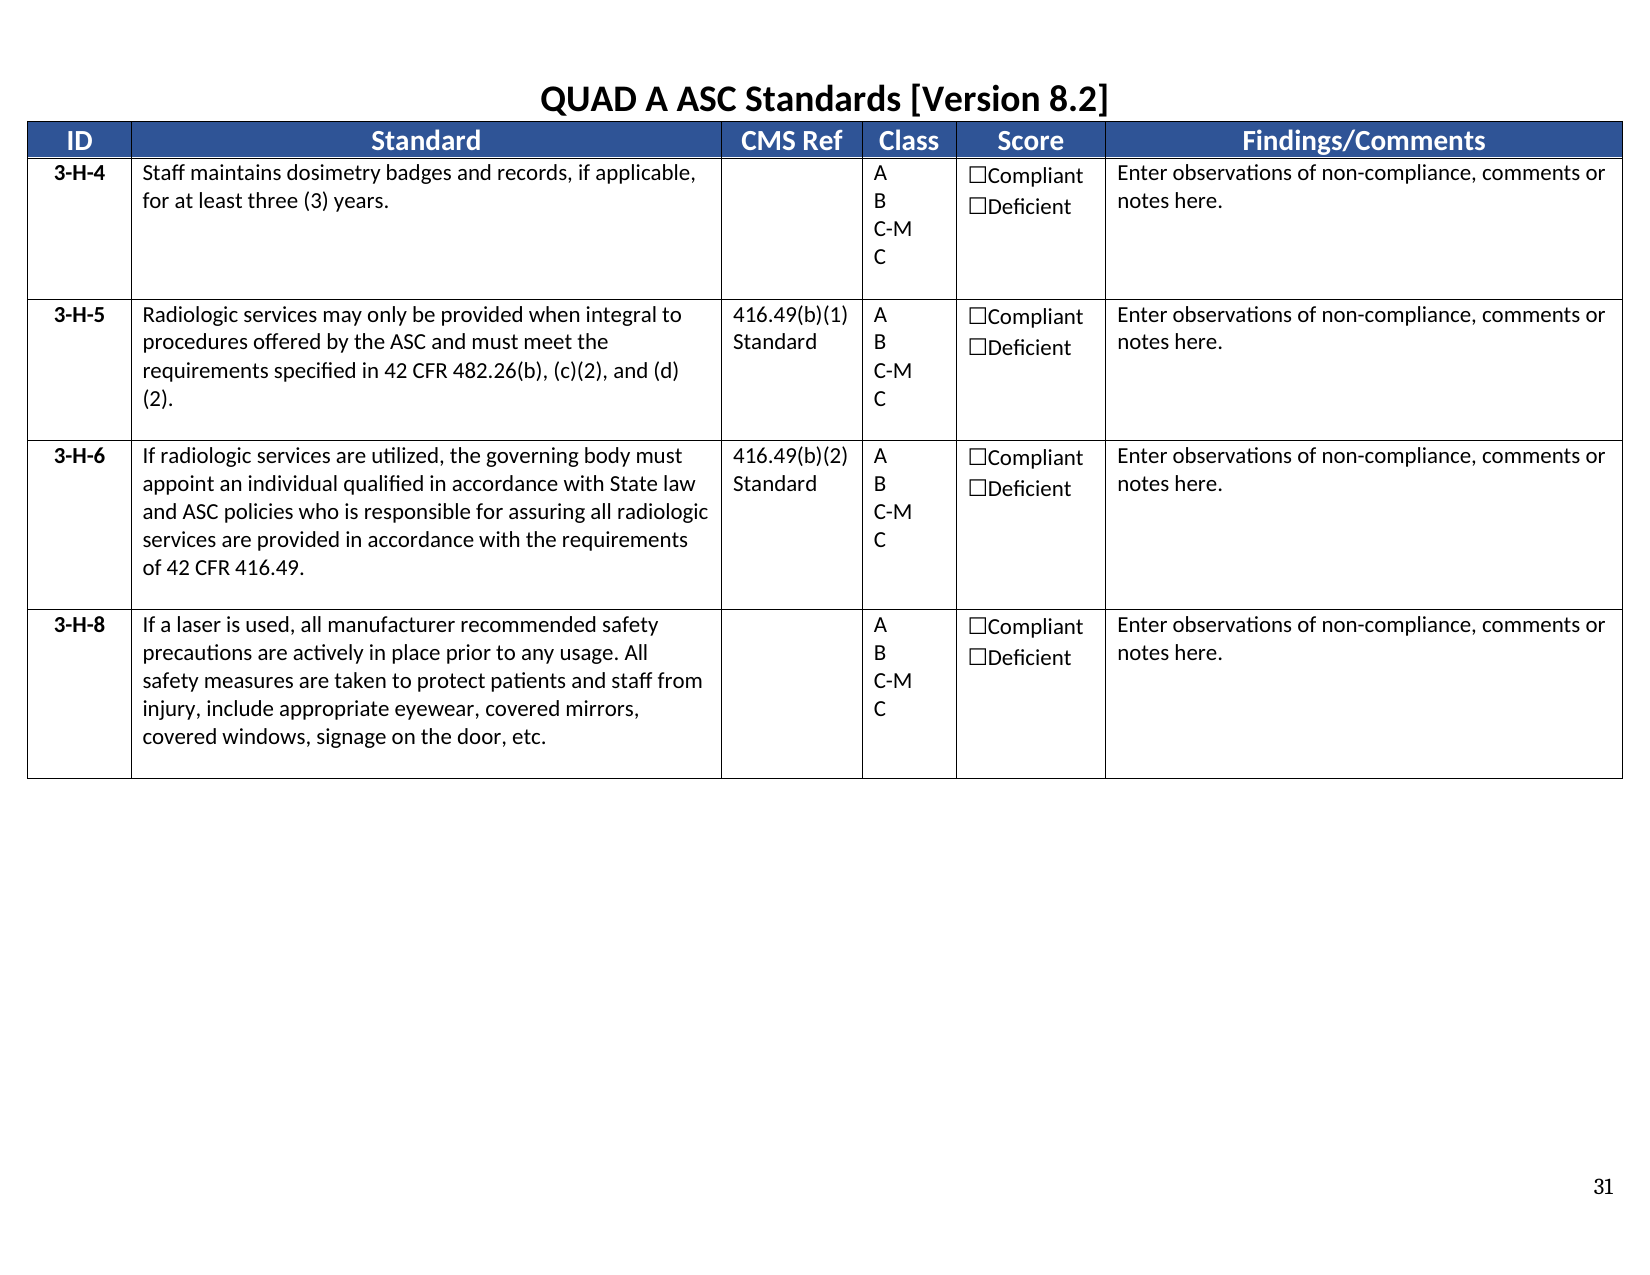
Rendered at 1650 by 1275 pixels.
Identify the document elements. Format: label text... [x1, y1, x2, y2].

table_header ID [28, 122, 131, 157]
table_cell 416.49(b)(1) Standard [722, 300, 862, 440]
table_header Standard [132, 122, 721, 157]
table_cell Staff maintains dosimetry badges and records, if applicable, for at least three (3) years. [132, 159, 721, 299]
table_cell A B C-M C [863, 300, 956, 440]
table_cell ☐Compliant ☐Deficient [957, 159, 1105, 299]
table_cell [722, 610, 862, 778]
table_cell 416.49(b)(2) Standard [722, 441, 862, 609]
table_cell ☐Compliant ☐Deficient [957, 441, 1105, 609]
table_header CMS Ref [722, 122, 862, 157]
table_cell A B C-M C [863, 610, 956, 778]
table_cell Radiologic services may only be provided when integral to procedures offered by the ASC and must meet the requirements specified in 42 CFR 482.26(b), (c)(2), and (d)(2). [132, 300, 721, 440]
table_cell 3-H-6 [28, 441, 131, 609]
table_cell ☐Compliant ☐Deficient [957, 300, 1105, 440]
table_cell 3-H-8 [28, 610, 131, 778]
table_cell ☐Compliant ☐Deficient [957, 610, 1105, 778]
table_cell A B C-M C [863, 441, 956, 609]
table_cell 3-H-5 [28, 300, 131, 440]
table_cell 3-H-4 [28, 159, 131, 299]
table_header Findings/Comments [1106, 122, 1622, 157]
table_cell If a laser is used, all manufacturer recommended safety precautions are actively in place prior to any usage. All safety measures are taken to protect patients and staff from injury, include appropriate eyewear, covered mirrors, covered windows, signage on the door, etc. [132, 610, 721, 778]
table_cell A B C-M C [863, 159, 956, 299]
table_cell [722, 159, 862, 299]
table_header Class [863, 122, 956, 157]
table_cell If radiologic services are utilized, the governing body must appoint an individual qualified in accordance with State law and ASC policies who is responsible for assuring all radiologic services are provided in accordance with the requirements of 42 CFR 416.49. [132, 441, 721, 609]
table_header Score [957, 122, 1105, 157]
